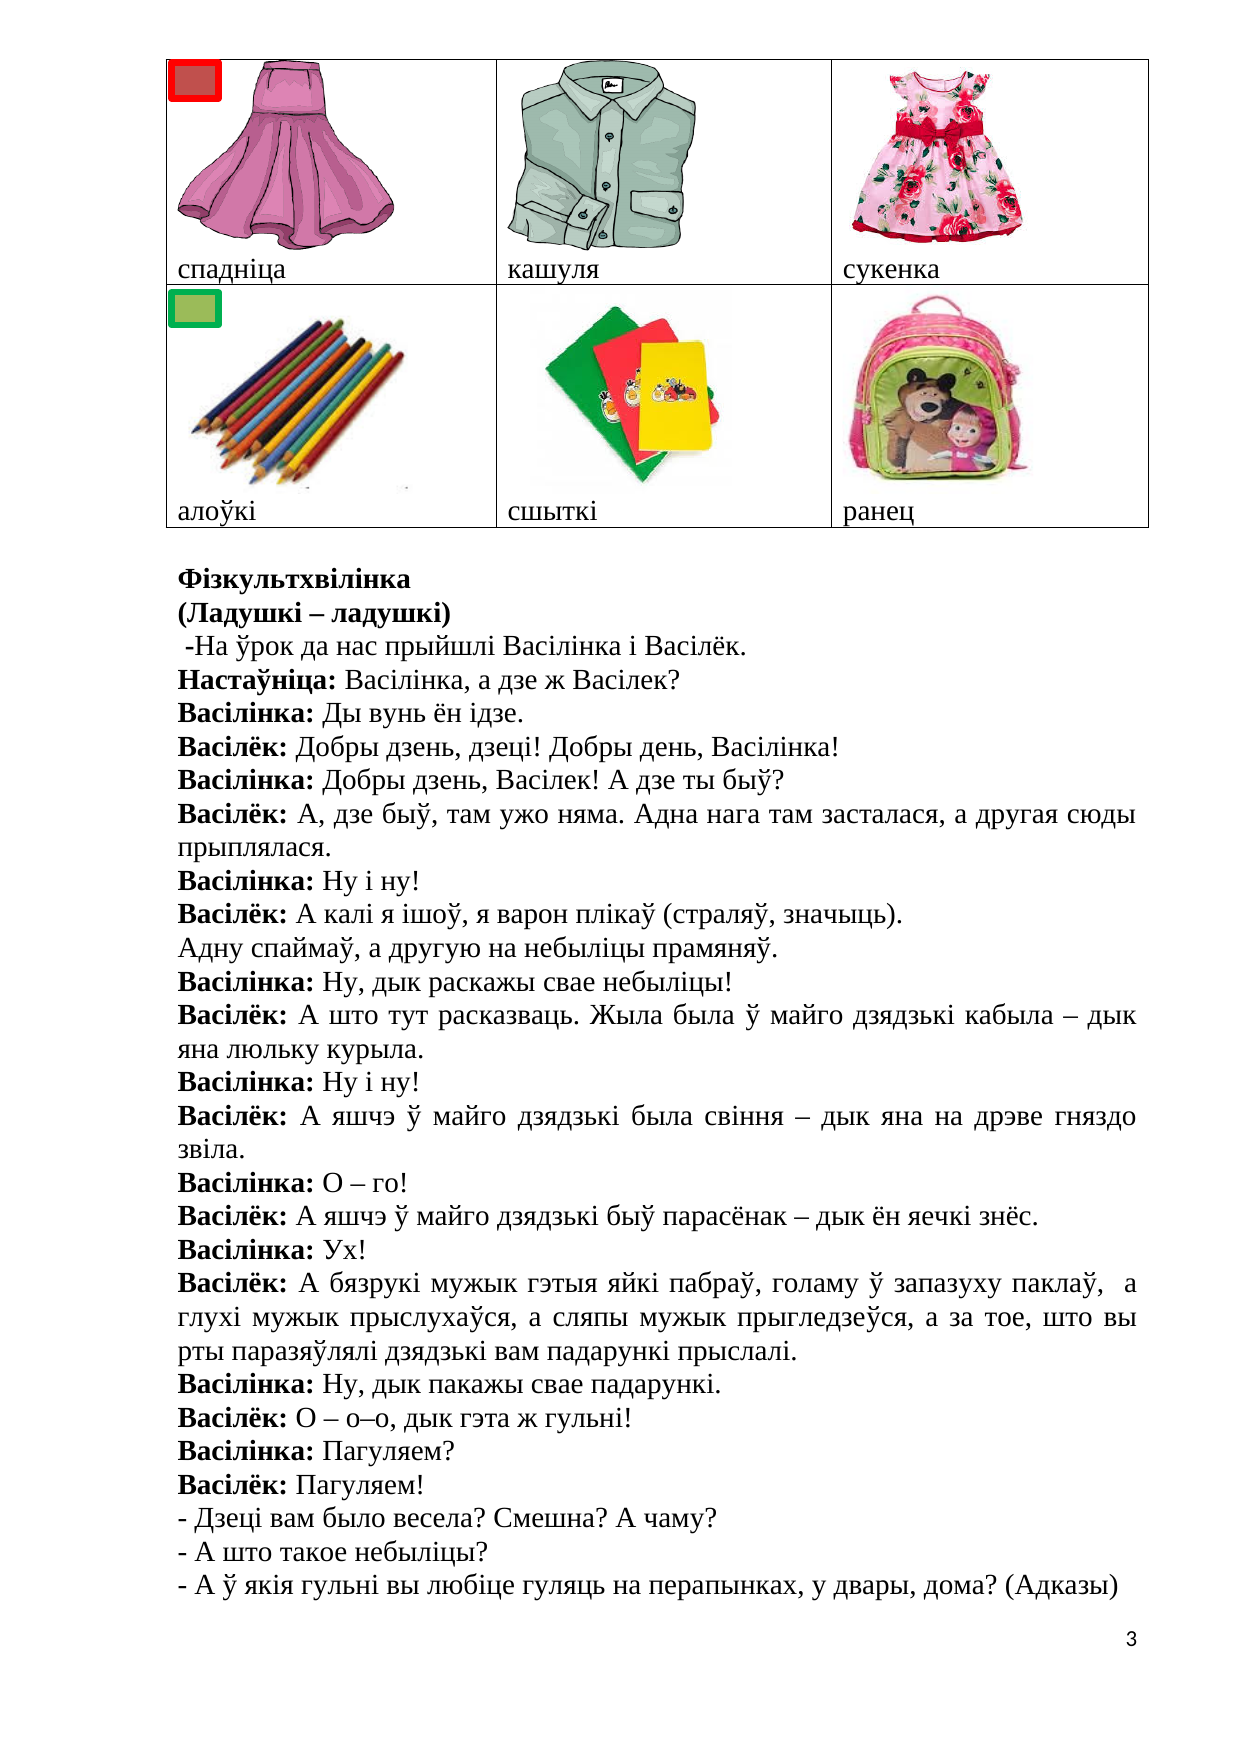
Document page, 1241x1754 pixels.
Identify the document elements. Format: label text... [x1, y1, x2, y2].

text - Дзецi вам было весела? Смешна? А чаму? [177, 1500, 1137, 1534]
text Адну спаймаў, а другую на небылiцы прамяняў. [177, 930, 1137, 964]
text - А ў якiя гульнi вы любiце гуляць на перапынках, у двары, дома? (Адказы) [177, 1567, 1137, 1601]
picture [842, 285, 1034, 494]
table_header кашуля [497, 60, 831, 284]
text Васiлiнка: Добры дзень, Васiлек! А дзе ты быў? [177, 762, 1137, 796]
text Васiлёк: А бязрукi мужык гэтыя яйкi пабраў, голаму ў запазуху паклаў, а глухi мужык прыслухаўся, а сляпы мужык прыгледзеўся, а за тое, што вы рты паразяўлялi дзядзькi вам падарункi прыслалi. [177, 1266, 1137, 1366]
text Васiлёк: А яшчэ ў майго дзядзькi быў парасёнак – дык ён яечкi знёс. [177, 1198, 1137, 1232]
text Васiлёк: О – о–о, дык гэта ж гульнi! [177, 1400, 1137, 1433]
picture [842, 60, 1034, 251]
text Васiлiнка: Ну, дык пакажы свае падарункi. [177, 1366, 1137, 1400]
picture [177, 285, 414, 494]
picture [507, 285, 764, 494]
table_header сукенка [832, 60, 1148, 284]
text Васiлiнка: Ну, дык раскажы свае небылiцы! [177, 964, 1137, 997]
text Васiлiнка: Ух! [177, 1232, 1137, 1266]
picture [177, 60, 395, 251]
table_cell ранец [832, 285, 1148, 527]
text Васiлёк: А яшчэ ў майго дзядзькi была свiння – дык яна на дрэве гняздо звiла. [177, 1098, 1137, 1165]
table_header спаднiца [167, 60, 496, 284]
text Васiлёк: А, дзе быў, там ужо няма. Адна нага там засталася, а другая сюды прыплялася. [177, 796, 1137, 863]
text Васiлёк: А калi я iшоў, я варон плiкаў (страляў, значыць). [177, 897, 1137, 930]
picture [507, 60, 697, 251]
text Васiлiнка: О – го! [177, 1165, 1137, 1198]
table_cell сшыткi [497, 285, 831, 527]
text Васiлёк: А што тут расказваць. Жыла была ў майго дзядзькi кабыла – дык яна люльку курыла. [177, 997, 1137, 1064]
text Васiлiнка: Ну i ну! [177, 1064, 1137, 1098]
text Васiлiнка: Ды вунь ён iдзе. [177, 695, 1137, 729]
text (Ладушкi – ладушкi) [177, 595, 1137, 628]
text Васiлёк: Добры дзень, дзецi! Добры день, Васiлiнка! [177, 729, 1137, 762]
text Васiлiнка: Пагуляем? [177, 1433, 1137, 1467]
text - А што такое небылiцы? [177, 1534, 1137, 1567]
text Васiлёк: Пагуляем! [177, 1467, 1137, 1500]
text Васiлiнка: Ну i ну! [177, 863, 1137, 897]
text Настаўнiца: Васiлiнка, а дзе ж Васiлек? [177, 662, 1137, 695]
table_cell алоўкi [167, 285, 496, 527]
text -На ўрок да нас прыйшлi Васiлiнка i Васiлёк. [177, 628, 1137, 662]
text Фiзкультхвiлiнка [177, 561, 1137, 595]
